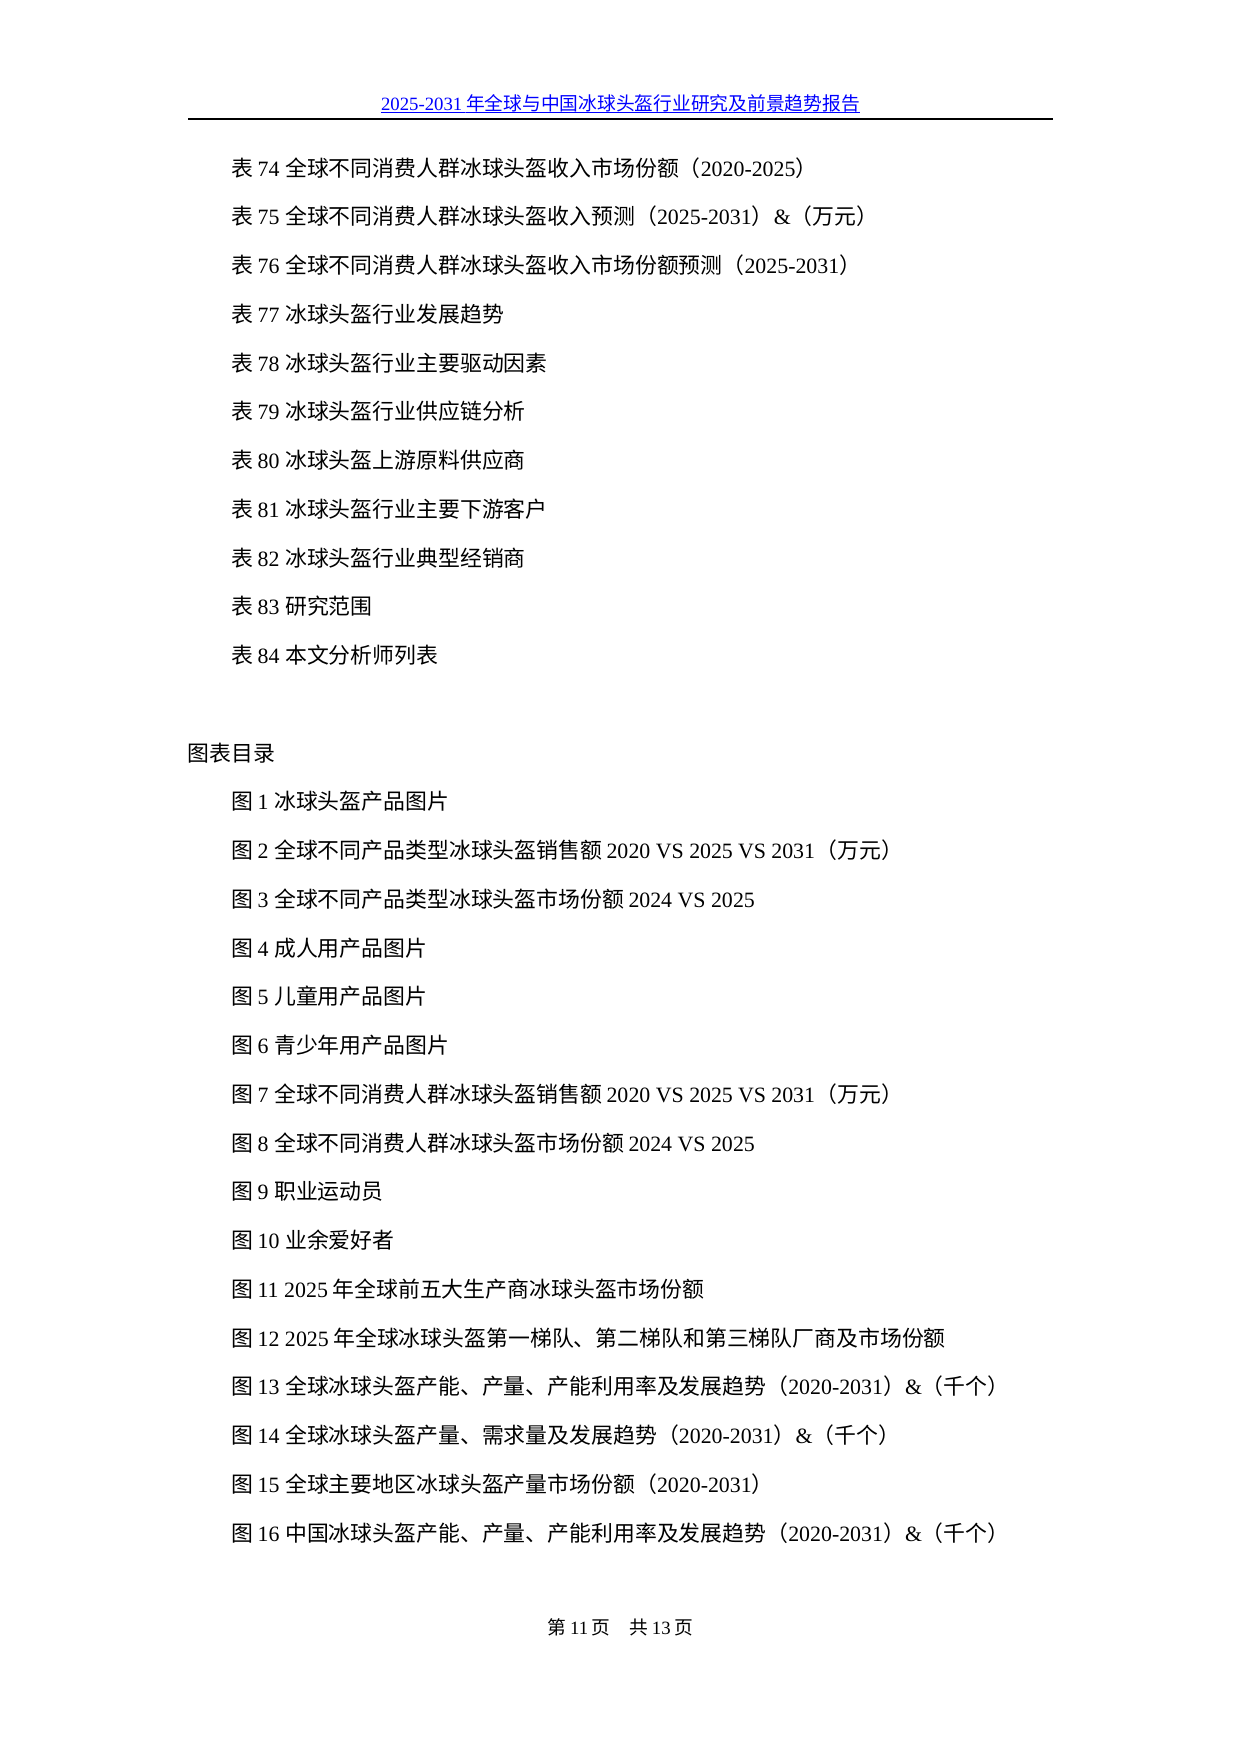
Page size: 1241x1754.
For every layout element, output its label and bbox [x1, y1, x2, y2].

text [187, 150, 1053, 1548]
